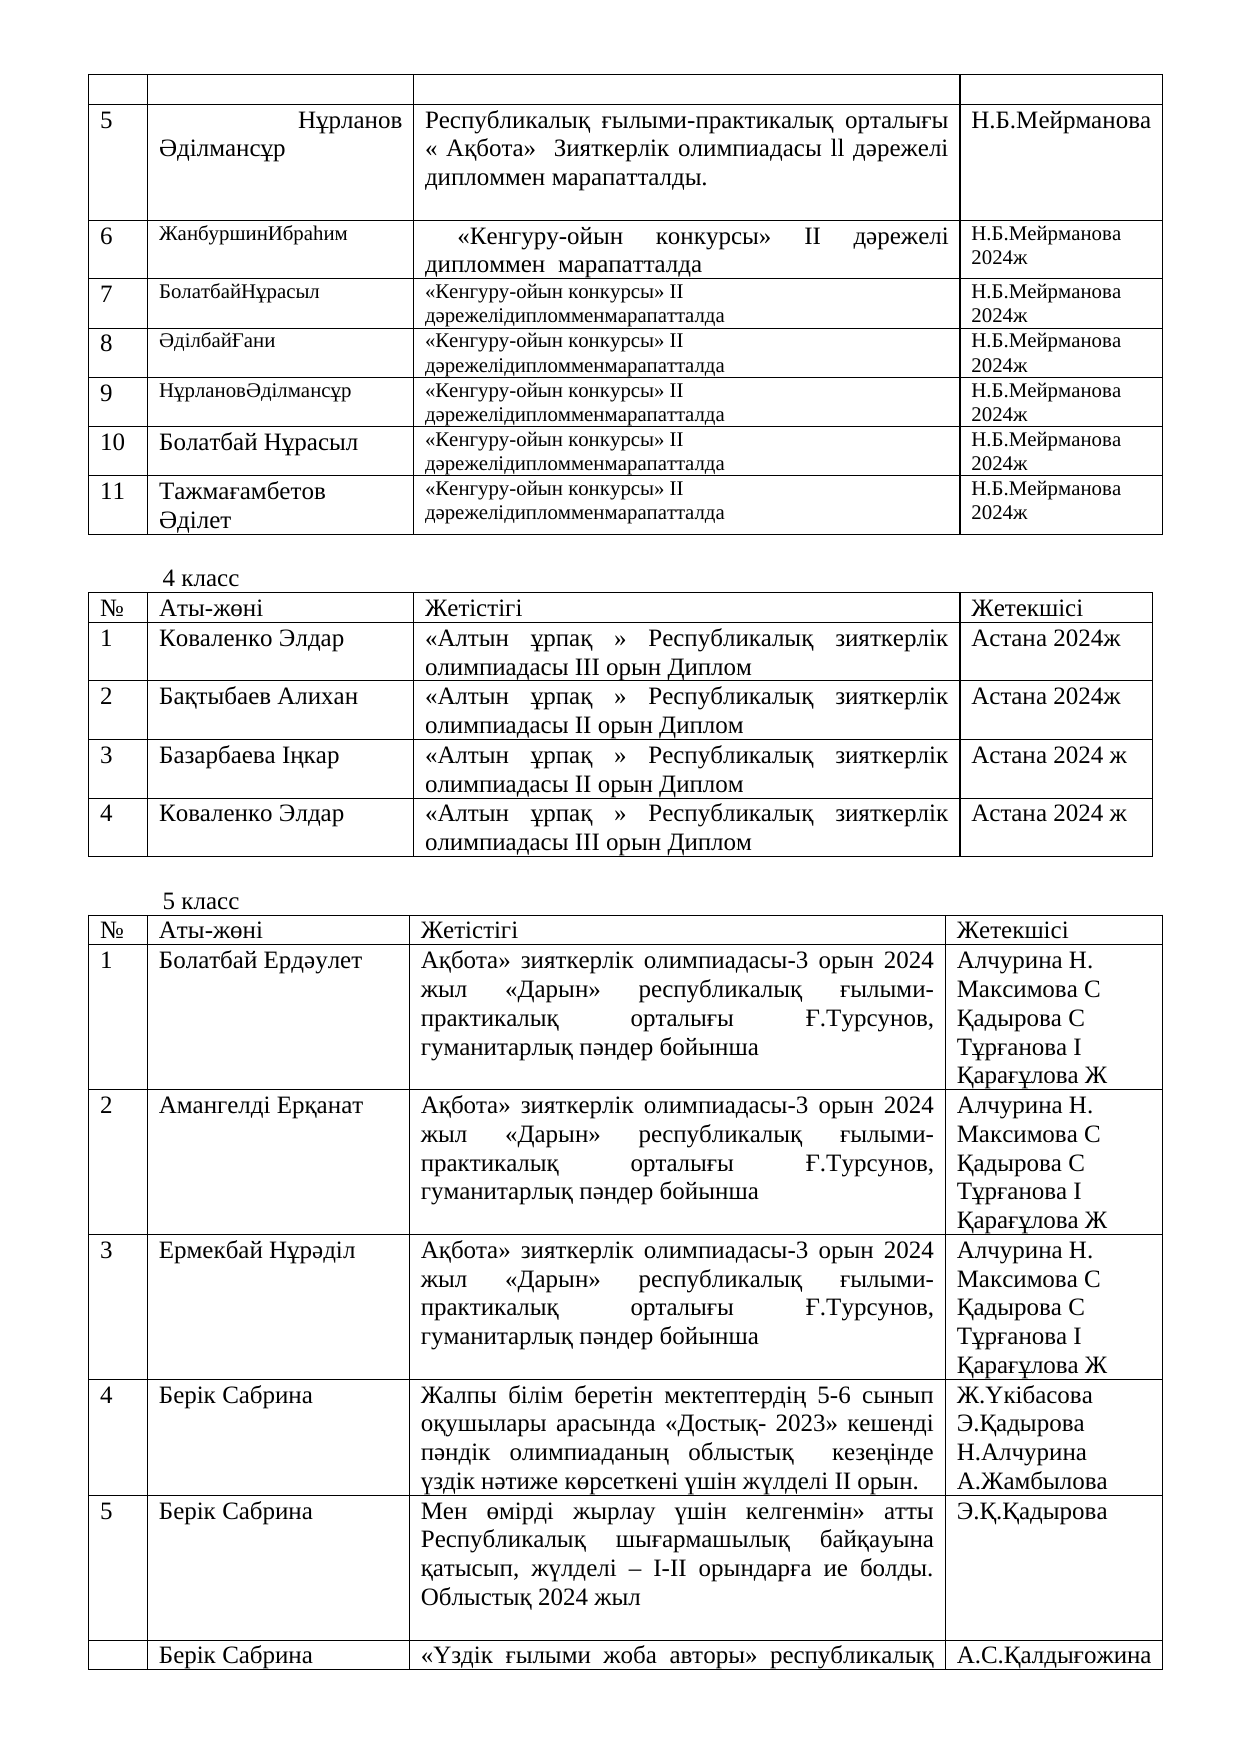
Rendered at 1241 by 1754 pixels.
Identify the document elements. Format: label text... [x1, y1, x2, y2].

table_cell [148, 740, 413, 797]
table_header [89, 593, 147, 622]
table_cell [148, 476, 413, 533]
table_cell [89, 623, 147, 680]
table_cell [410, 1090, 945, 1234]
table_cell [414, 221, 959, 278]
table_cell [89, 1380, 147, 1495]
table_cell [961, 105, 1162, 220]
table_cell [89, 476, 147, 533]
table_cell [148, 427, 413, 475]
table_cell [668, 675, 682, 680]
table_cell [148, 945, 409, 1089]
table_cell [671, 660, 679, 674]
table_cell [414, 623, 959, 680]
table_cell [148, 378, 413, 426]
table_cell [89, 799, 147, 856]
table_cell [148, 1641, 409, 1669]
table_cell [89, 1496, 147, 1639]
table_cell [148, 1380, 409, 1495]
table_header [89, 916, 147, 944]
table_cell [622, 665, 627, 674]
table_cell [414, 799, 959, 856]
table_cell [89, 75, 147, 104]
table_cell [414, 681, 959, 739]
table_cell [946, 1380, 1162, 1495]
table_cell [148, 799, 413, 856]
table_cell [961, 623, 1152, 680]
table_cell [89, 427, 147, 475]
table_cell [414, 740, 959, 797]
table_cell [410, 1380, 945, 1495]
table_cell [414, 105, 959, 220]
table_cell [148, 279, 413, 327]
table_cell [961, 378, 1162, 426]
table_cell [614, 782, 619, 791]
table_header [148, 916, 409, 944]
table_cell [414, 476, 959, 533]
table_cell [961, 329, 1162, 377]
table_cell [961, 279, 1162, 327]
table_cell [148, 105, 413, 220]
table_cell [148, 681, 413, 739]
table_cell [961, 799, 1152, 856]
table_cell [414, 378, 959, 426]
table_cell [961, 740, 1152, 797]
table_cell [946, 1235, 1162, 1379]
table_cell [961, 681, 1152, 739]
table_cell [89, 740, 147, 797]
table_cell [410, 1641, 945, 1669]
text 4 класс [162, 563, 1152, 592]
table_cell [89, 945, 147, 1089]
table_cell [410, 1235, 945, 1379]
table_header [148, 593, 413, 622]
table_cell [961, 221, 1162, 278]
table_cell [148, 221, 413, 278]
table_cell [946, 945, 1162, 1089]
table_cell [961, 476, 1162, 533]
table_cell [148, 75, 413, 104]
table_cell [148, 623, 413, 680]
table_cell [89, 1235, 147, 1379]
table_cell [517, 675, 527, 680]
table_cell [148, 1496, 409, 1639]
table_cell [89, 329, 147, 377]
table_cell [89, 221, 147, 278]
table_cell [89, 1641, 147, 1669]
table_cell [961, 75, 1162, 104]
text 5 класс [162, 886, 1152, 914]
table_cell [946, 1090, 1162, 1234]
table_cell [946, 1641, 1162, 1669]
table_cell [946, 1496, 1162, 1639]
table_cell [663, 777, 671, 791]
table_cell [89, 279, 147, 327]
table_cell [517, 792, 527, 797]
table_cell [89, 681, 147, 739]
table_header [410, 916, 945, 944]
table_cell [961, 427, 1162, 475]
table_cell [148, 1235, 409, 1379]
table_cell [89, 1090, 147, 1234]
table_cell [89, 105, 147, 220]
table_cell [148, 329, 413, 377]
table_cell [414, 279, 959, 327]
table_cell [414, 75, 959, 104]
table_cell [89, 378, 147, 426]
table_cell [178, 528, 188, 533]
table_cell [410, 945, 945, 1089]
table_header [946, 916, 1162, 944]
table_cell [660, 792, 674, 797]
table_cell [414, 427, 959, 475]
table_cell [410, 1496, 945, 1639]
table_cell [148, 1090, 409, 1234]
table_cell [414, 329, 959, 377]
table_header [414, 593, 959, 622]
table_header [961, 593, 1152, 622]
